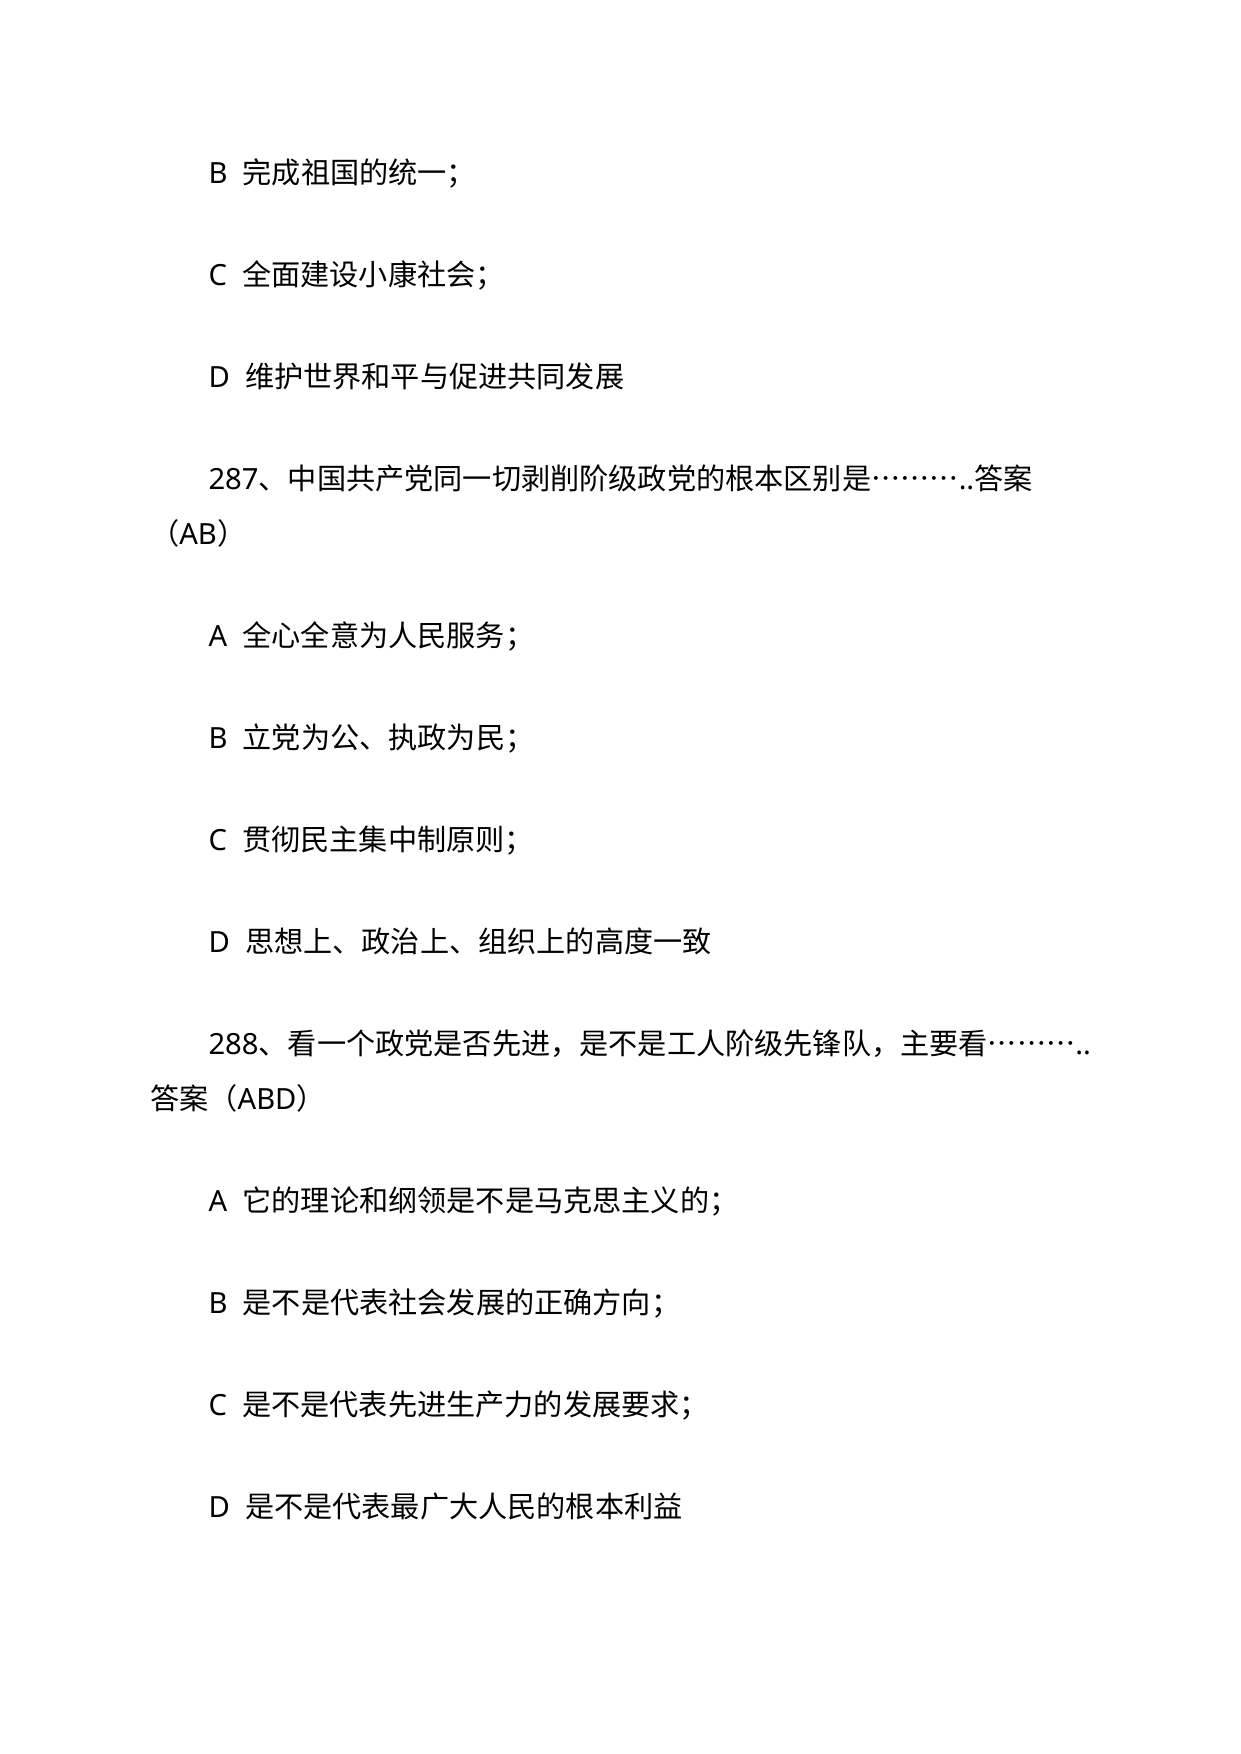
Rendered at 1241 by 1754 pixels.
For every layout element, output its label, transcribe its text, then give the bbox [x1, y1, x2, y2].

text C 贯彻民主集中制原则； [150, 817, 1090, 859]
text D 维护世界和平与促进共同发展 [150, 354, 1090, 396]
text 287、中国共产党同一切剥削阶级政党的根本区别是………..答案（AB） [150, 456, 1090, 553]
text 288、看一个政党是否先进，是不是工人阶级先锋队，主要看………..答案（ABD） [150, 1021, 1090, 1118]
text A 它的理论和纲领是不是马克思主义的； [150, 1178, 1090, 1220]
text B 完成祖国的统一； [150, 150, 1090, 192]
text D 是不是代表最广大人民的根本利益 [150, 1484, 1090, 1526]
text B 是不是代表社会发展的正确方向； [150, 1280, 1090, 1322]
text C 是不是代表先进生产力的发展要求； [150, 1382, 1090, 1424]
text A 全心全意为人民服务； [150, 613, 1090, 655]
text C 全面建设小康社会； [150, 252, 1090, 294]
text D 思想上、政治上、组织上的高度一致 [150, 919, 1090, 961]
text B 立党为公、执政为民； [150, 715, 1090, 757]
